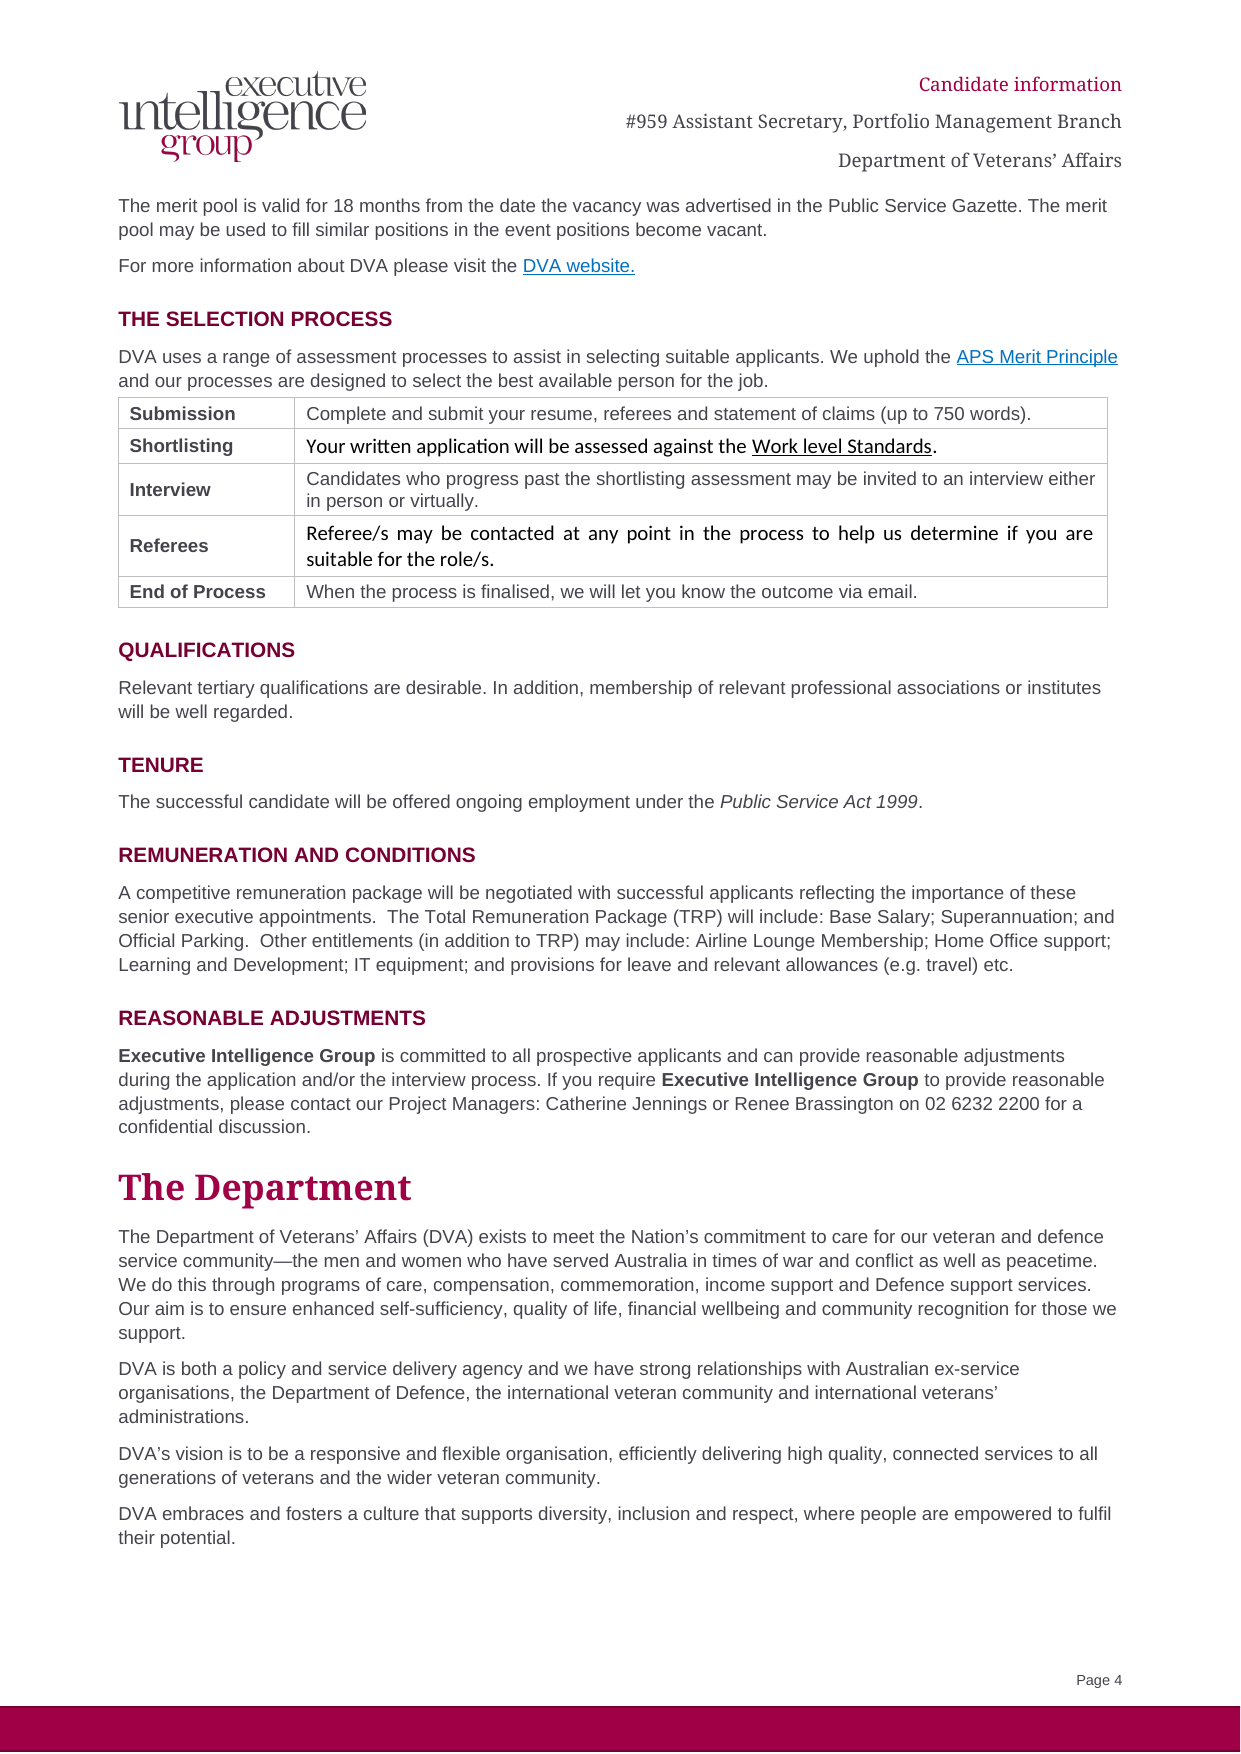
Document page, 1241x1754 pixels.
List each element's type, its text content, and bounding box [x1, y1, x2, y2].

table_cell End of Process [119, 577, 294, 607]
table_header Submission [119, 398, 294, 428]
table_cell Candidates who progress past the shortlisting assessment may be invited to an interview either in person or virtually. [295, 464, 1107, 515]
table_cell Your written application will be assessed against the Work level Standards. [295, 429, 1107, 463]
table_header Complete and submit your resume, referees and statement of claims (up to 750 words). [295, 398, 1107, 428]
table_cell Referees [119, 516, 294, 576]
subtitle The Department [118, 1163, 1122, 1211]
text Relevant tertiary qualifications are desirable. In addition, membership of relevant professional associations or institutes will be well regarded. [118, 674, 1122, 722]
subtitle REASONABLE ADJUSTMENTS [118, 1000, 1122, 1029]
picture [118, 70, 367, 163]
text The successful candidate will be offered ongoing employment under the Public Service Act 1999. [118, 789, 1122, 813]
text DVA uses a range of assessment processes to assist in selecting suitable applicants. We uphold the APS Merit Principle and our processes are designed to select the best available person for the job. [118, 343, 1122, 391]
table_cell Shortlisting [119, 429, 294, 463]
text A competitive remuneration package will be negotiated with successful applicants reflecting the importance of these senior executive appointments. The Total Remuneration Package (TRP) will include: Base Salary; Superannuation; and Official Parking. Other entitlements (in addition to TRP) may include: Airline Lounge Membership; Home Office support; Learning and Development; IT equipment; and provisions for leave and relevant allowances (e.g. travel) etc. [118, 879, 1122, 975]
text For more information about DVA please visit the DVA website. [118, 252, 1122, 276]
text DVA’s vision is to be a responsive and flexible organisation, efficiently delivering high quality, connected services to all generations of veterans and the wider veteran community. [118, 1440, 1122, 1488]
table_cell Interview [119, 464, 294, 515]
text Executive Intelligence Group is committed to all prospective applicants and can provide reasonable adjustments during the application and/or the interview process. If you require Executive Intelligence Group to provide reasonable adjustments, please contact our Project Managers: Catherine Jennings or Renee Brassington on 02 6232 2200 for a confidential discussion. [118, 1042, 1122, 1138]
text DVA embraces and fosters a culture that supports diversity, inclusion and respect, where people are empowered to fulfil their potential. [118, 1501, 1122, 1548]
text The Department of Veterans’ Affairs (DVA) exists to meet the Nation’s commitment to care for our veteran and defence service community—the men and women who have served Australia in times of war and conflict as well as peacetime. We do this through programs of care, compensation, commemoration, income support and Defence support services. Our aim is to ensure enhanced self-sufficiency, quality of life, financial wellbeing and community recognition for those we support. [118, 1223, 1122, 1343]
subtitle QUALIFICATIONS [118, 633, 1122, 662]
subtitle THE SELECTION PROCESS [118, 301, 1122, 331]
subtitle TENURE [118, 747, 1122, 776]
table_cell Referee/s may be contacted at any point in the process to help us determine if you are suitable for the role/s. [295, 516, 1107, 576]
table_cell When the process is finalised, we will let you know the outcome via email. [295, 577, 1107, 607]
text The merit pool is valid for 18 months from the date the vacancy was advertised in the Public Service Gazette. The merit pool may be used to fill similar positions in the event positions become vacant. [118, 192, 1122, 240]
subtitle Remuneration and conditions [118, 838, 1122, 867]
text DVA is both a policy and service delivery agency and we have strong relationships with Australian ex-service organisations, the Department of Defence, the international veteran community and international veterans’ administrations. [118, 1356, 1122, 1428]
